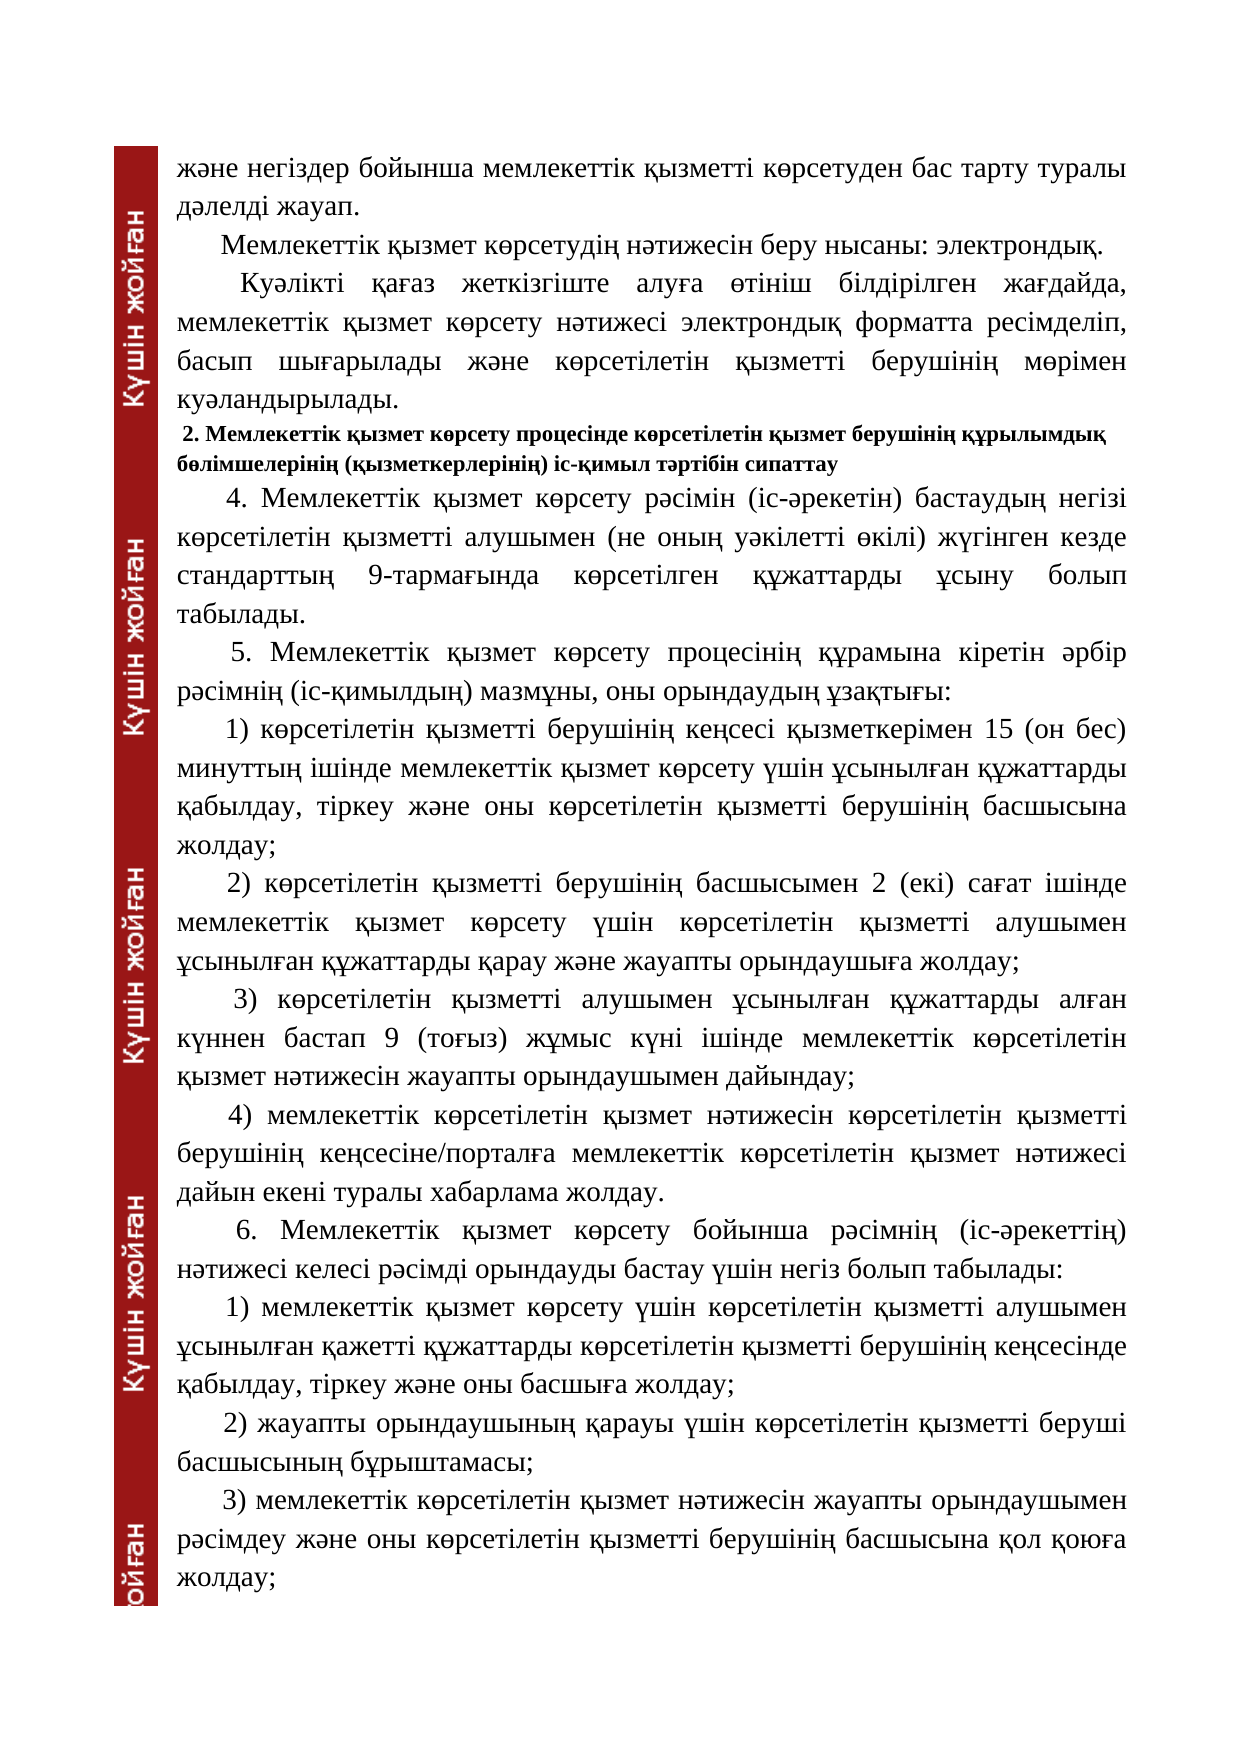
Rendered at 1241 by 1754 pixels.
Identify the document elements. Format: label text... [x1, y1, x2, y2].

picture [114, 861, 158, 866]
text 3) көрсетілетін қызметті алушымен ұсынылған құжаттарды алған күннен бастап 9 (тоғыз) жұмыс күні ішінде мемлекеттік көрсетілетін қызмет нәтижесін жауапты орындаушымен дайындау; [112, 981, 1128, 1092]
picture [114, 1284, 158, 1289]
text 1) мемлекеттік қызмет көрсету үшін көрсетілетін қызметті алушымен ұсынылған қажетті құжаттарды көрсетілетін қызметті берушінің кеңсесінде қабылдау, тіркеу және оны басшыға жолдау; [112, 1289, 1128, 1400]
text 2) жауапты орындаушының қарауы үшін көрсетілетін қызметті беруші басшысының бұрыштамасы; [112, 1405, 1128, 1477]
picture [114, 1400, 158, 1405]
text 3) мемлекеттік көрсетілетін қызмет нәтижесін жауапты орындаушымен рәсімдеу және оны көрсетілетін қызметті берушінің басшысына қол қоюға жолдау; [112, 1482, 1128, 1593]
picture [114, 476, 158, 480]
picture [114, 415, 158, 420]
picture [114, 1477, 158, 1482]
text Мемлекеттік қызмет көрсетудің нәтижесін беру нысаны: электрондық. [112, 227, 1128, 261]
text 6. Мемлекеттік қызмет көрсету бойынша рәсімнің (іс-әрекеттің) нәтижесі келесі рәсімді орындауды бастау үшін негіз болып табылады: [112, 1212, 1128, 1284]
picture [114, 261, 158, 266]
text 2) көрсетілетін қызметті берушінің басшысымен 2 (екі) сағат ішінде мемлекеттік қызмет көрсету үшін көрсетілетін қызметті алушымен ұсынылған құжаттарды қарау және жауапты орындаушыға жолдау; [112, 866, 1128, 976]
text 4. Мемлекеттік қызмет көрсету рәсімін (іс-әрекетін) бастаудың негізі көрсетілетін қызметті алушымен (не оның уәкілетті өкiлi) жүгінген кезде стандарттың 9-тармағында көрсетілген құжаттарды ұсыну болып табылады. [112, 480, 1128, 629]
picture [114, 629, 158, 634]
picture [114, 1092, 158, 1097]
picture [114, 1207, 158, 1212]
text 1) көрсетілетін қызметті берушінің кеңсесі қызметкерімен 15 (он бес) минуттың ішінде мемлекеттік қызмет көрсету үшін ұсынылған құжаттарды қабылдау, тіркеу және оны көрсетілетін қызметті берушінің басшысына жолдау; [112, 711, 1128, 861]
text Куәлiктi қағаз жеткiзгiште алуға өтiнiш бiлдiрiлген жағдайда, мемлекеттiк қызмет көрсету нәтижесi электрондық форматта ресiмделiп, басып шығарылады және көрсетiлетiн қызметтi берушiнiң мөрiмен куәландырылады. [112, 266, 1128, 415]
picture [114, 706, 158, 711]
text 5. Мемлекеттік қызмет көрсету процесінің құрамына кіретін әрбір рәсімнің (іс-қимылдың) мазмұны, оны орындаудың ұзақтығы: [112, 634, 1128, 706]
text 4) мемлекеттік көрсетілетін қызмет нәтижесін көрсетілетін қызметті берушінің кеңсесіне/порталға мемлекеттік көрсетілетін қызмет нәтижесі дайын екені туралы хабарлама жолдау. [112, 1097, 1128, 1207]
text 2. Мемлекеттік қызмет көрсету процесінде көрсетілетін қызмет берушінің құрылымдық бөлімшелерінің (қызметкерлерінің) іс-қимыл тәртібін сипаттау [112, 420, 1128, 476]
picture [114, 976, 158, 981]
picture [114, 1593, 158, 1606]
picture [114, 146, 158, 150]
picture [114, 222, 158, 227]
